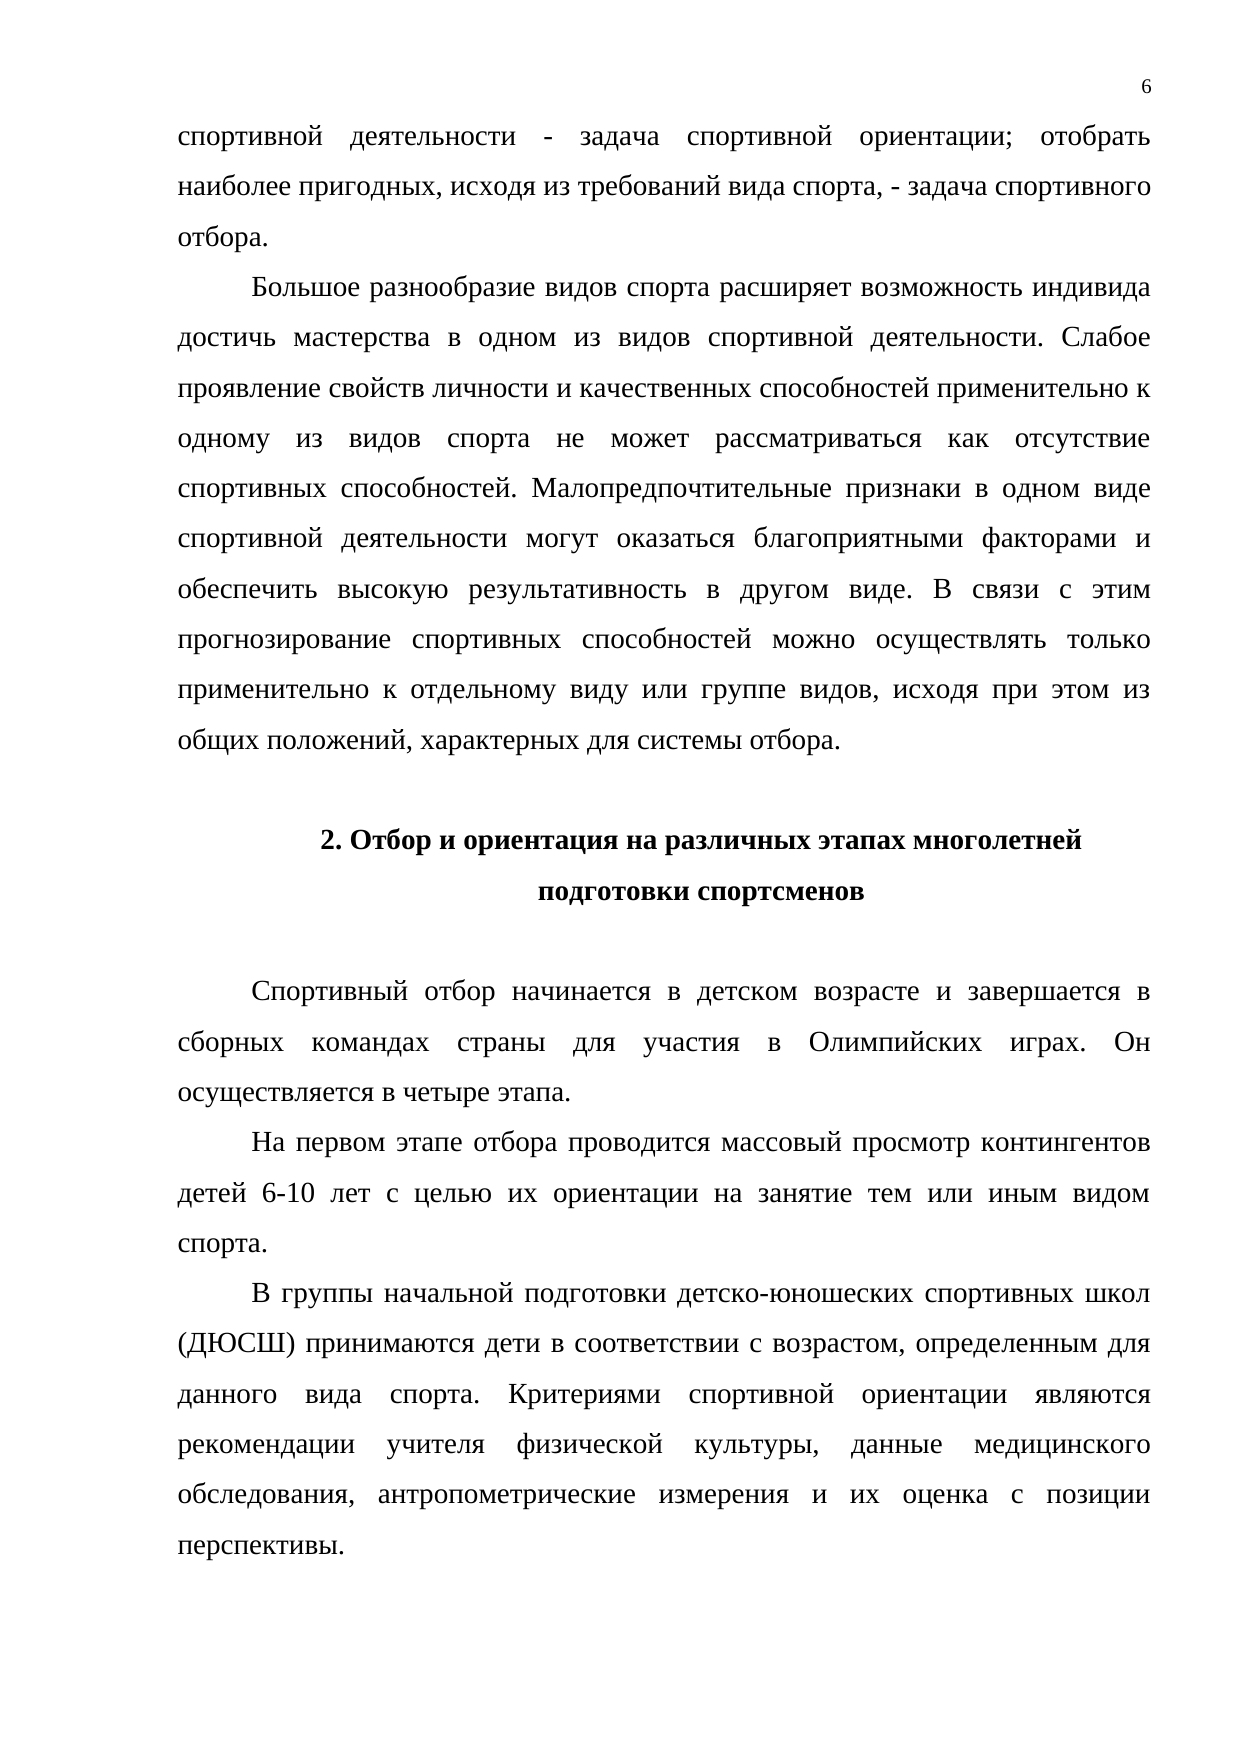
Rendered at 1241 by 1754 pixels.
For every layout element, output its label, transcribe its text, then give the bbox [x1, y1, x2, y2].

text В группы начальной подготовки детско-юношеских спортивных школ (ДЮСШ) принимаются дети в соответствии с возрастом, определенным для данного вида спорта. Критериями спортивной ориентации являются рекомендации учителя физической культуры, данные медицинского обследования, антропометрические измерения и их оценка с позиции перспективы. [177, 1275, 1152, 1560]
text Большое разнообразие видов спорта расширяет возможность индивида достичь мастерства в одном из видов спортивной деятельности. Слабое проявление свойств личности и качественных способностей применительно к одному из видов спорта не может рассматриваться как отсутствие спортивных способностей. Малопредпочтительные признаки в одном виде спортивной деятельности могут оказаться благоприятными факторами и обеспечить высокую результативность в другом виде. В связи с этим прогнозирование спортивных способностей можно осуществлять только применительно к отдельному виду или группе видов, исходя при этом из общих положений, характерных для системы отбора. [177, 269, 1152, 755]
text 2. Отбор и ориентация на различных этапах многолетней подготовки спортсменов [251, 822, 1152, 906]
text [177, 118, 1152, 252]
text Спортивный отбор начинается в детском возрасте и завершается в сборных командах страны для участия в Олимпийских играх. Он осуществляется в четыре этапа. [177, 973, 1152, 1108]
text На первом этапе отбора проводится массовый просмотр контингентов детей 6-10 лет с целью их ориентации на занятие тем или иным видом спорта. [177, 1124, 1152, 1258]
